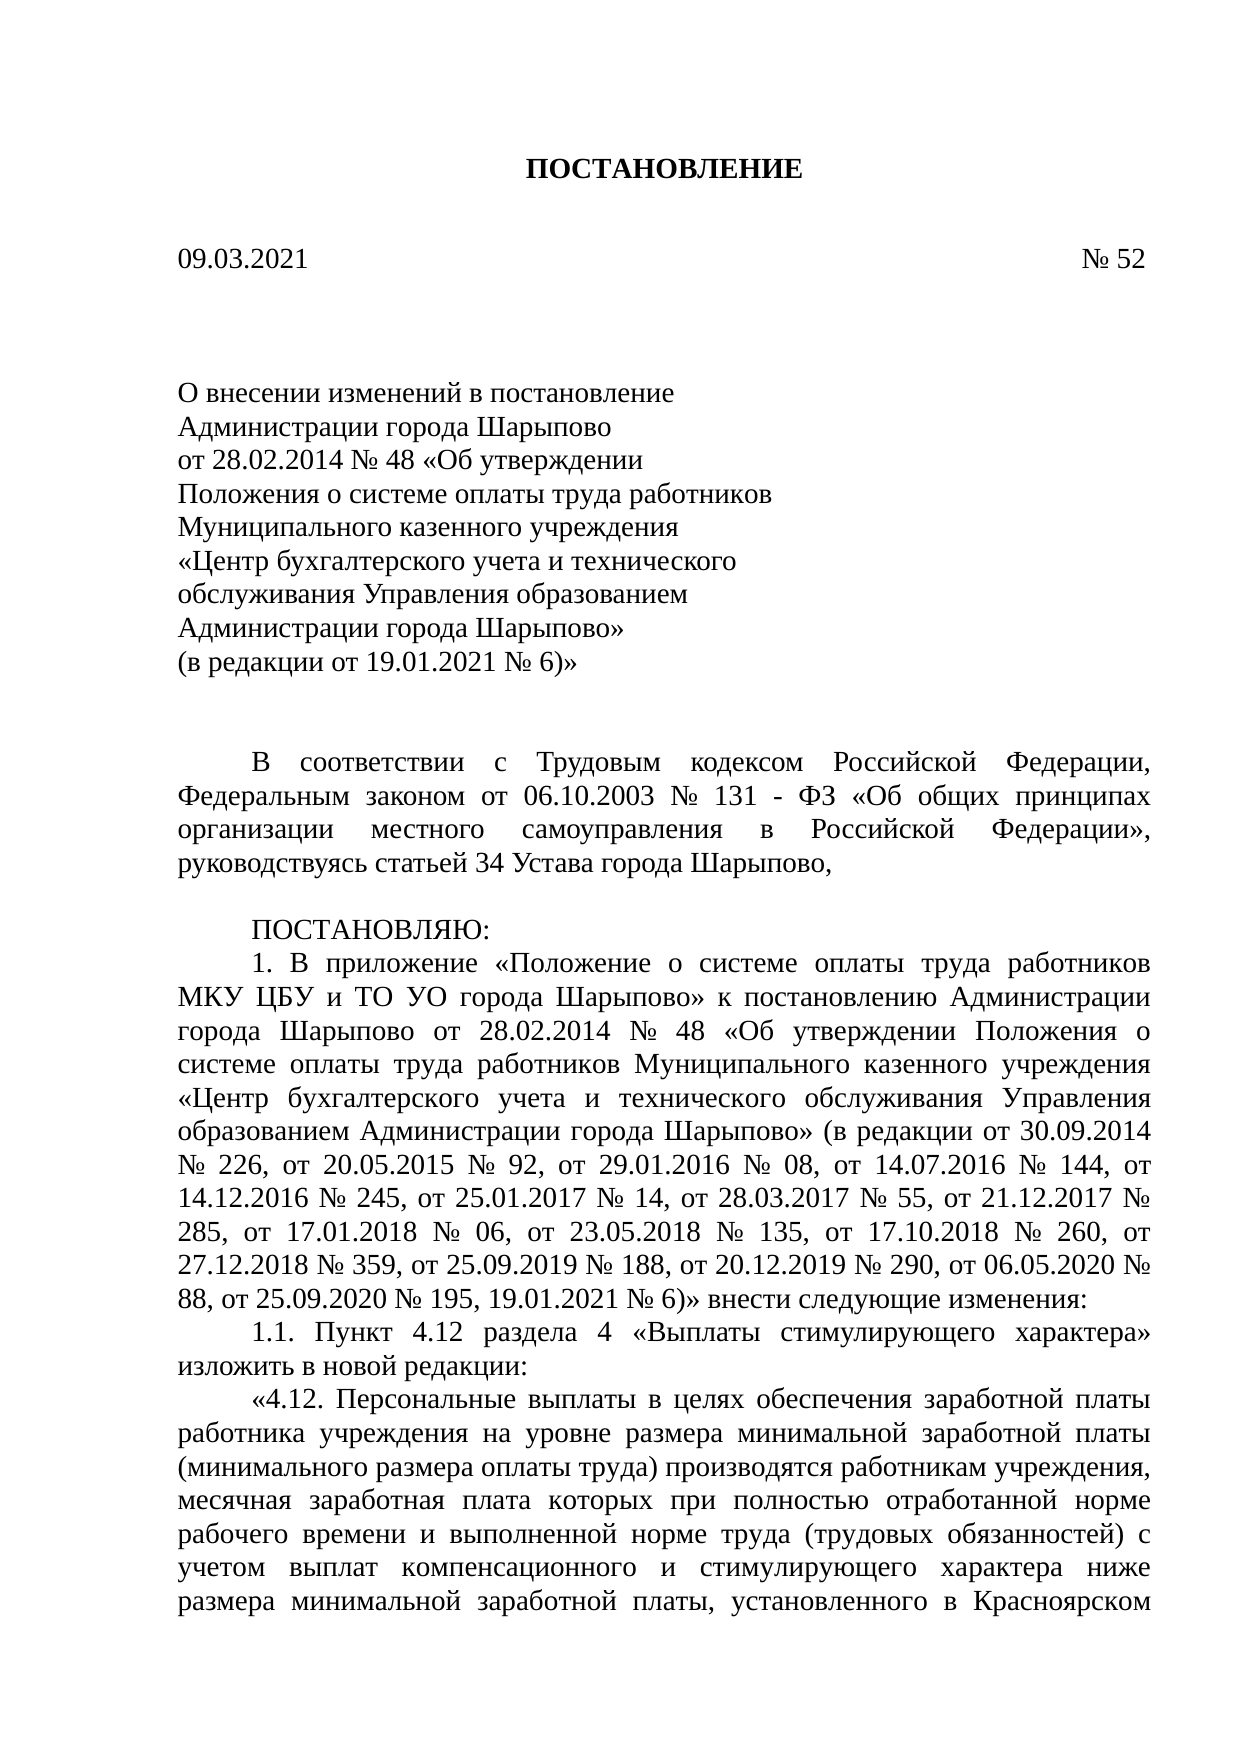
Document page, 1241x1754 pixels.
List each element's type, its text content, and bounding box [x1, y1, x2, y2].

text В соответствии с Трудовым кодексом Российской Федерации, Федеральным законом от 06.10.2003 № 131 - ФЗ «Об общих принципах организации местного самоуправления в Российской Федерации», руководствуясь статьей 34 Устава города Шарыпово, [177, 744, 1152, 878]
text Положения о системе оплаты труда работников [177, 476, 1152, 509]
text 1. В приложение «Положение о системе оплаты труда работников МКУ ЦБУ и ТО УО города Шарыпово» к постановлению Администрации города Шарыпово от 28.02.2014 № 48 «Об утверждении Положения о системе оплаты труда работников Муниципального казенного учреждения «Центр бухгалтерского учета и технического обслуживания Управления образованием Администрации города Шарыпово» (в редакции от 30.09.2014 № 226, от 20.05.2015 № 92, от 29.01.2016 № 08, от 14.07.2016 № 144, от 14.12.2016 № 245, от 25.01.2017 № 14, от 28.03.2017 № 55, от 21.12.2017 № 285, от 17.01.2018 № 06, от 23.05.2018 № 135, от 17.10.2018 № 260, от 27.12.2018 № 359, от 25.09.2019 № 188, от 20.12.2019 № 290, от 06.05.2020 № 88, от 25.09.2020 № 195, 19.01.2021 № 6)» внести следующие изменения: [177, 946, 1152, 1314]
text Администрации города Шарыпово [177, 409, 1152, 442]
text ПОСТАНОВЛЯЮ: [177, 912, 1152, 946]
text 1.1. Пункт 4.12 раздела 4 «Выплаты стимулирующего характера» изложить в новой редакции: [177, 1314, 1152, 1382]
text (в редакции от 19.01.2021 № 6)» [177, 644, 1152, 677]
text ПОСТАНОВЛЕНИЕ [177, 152, 1152, 185]
text 09.03.2021 № 52 [177, 241, 1152, 275]
text Муниципального казенного учреждения [177, 509, 1152, 543]
text Администрации города Шарыпово» [177, 610, 1152, 644]
text «Центр бухгалтерского учета и технического [177, 543, 1152, 577]
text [177, 1382, 1152, 1616]
text обслуживания Управления образованием [177, 577, 1152, 610]
text от 28.02.2014 № 48 «Об утверждении [177, 442, 1152, 476]
text О внесении изменений в постановление [177, 375, 1152, 409]
